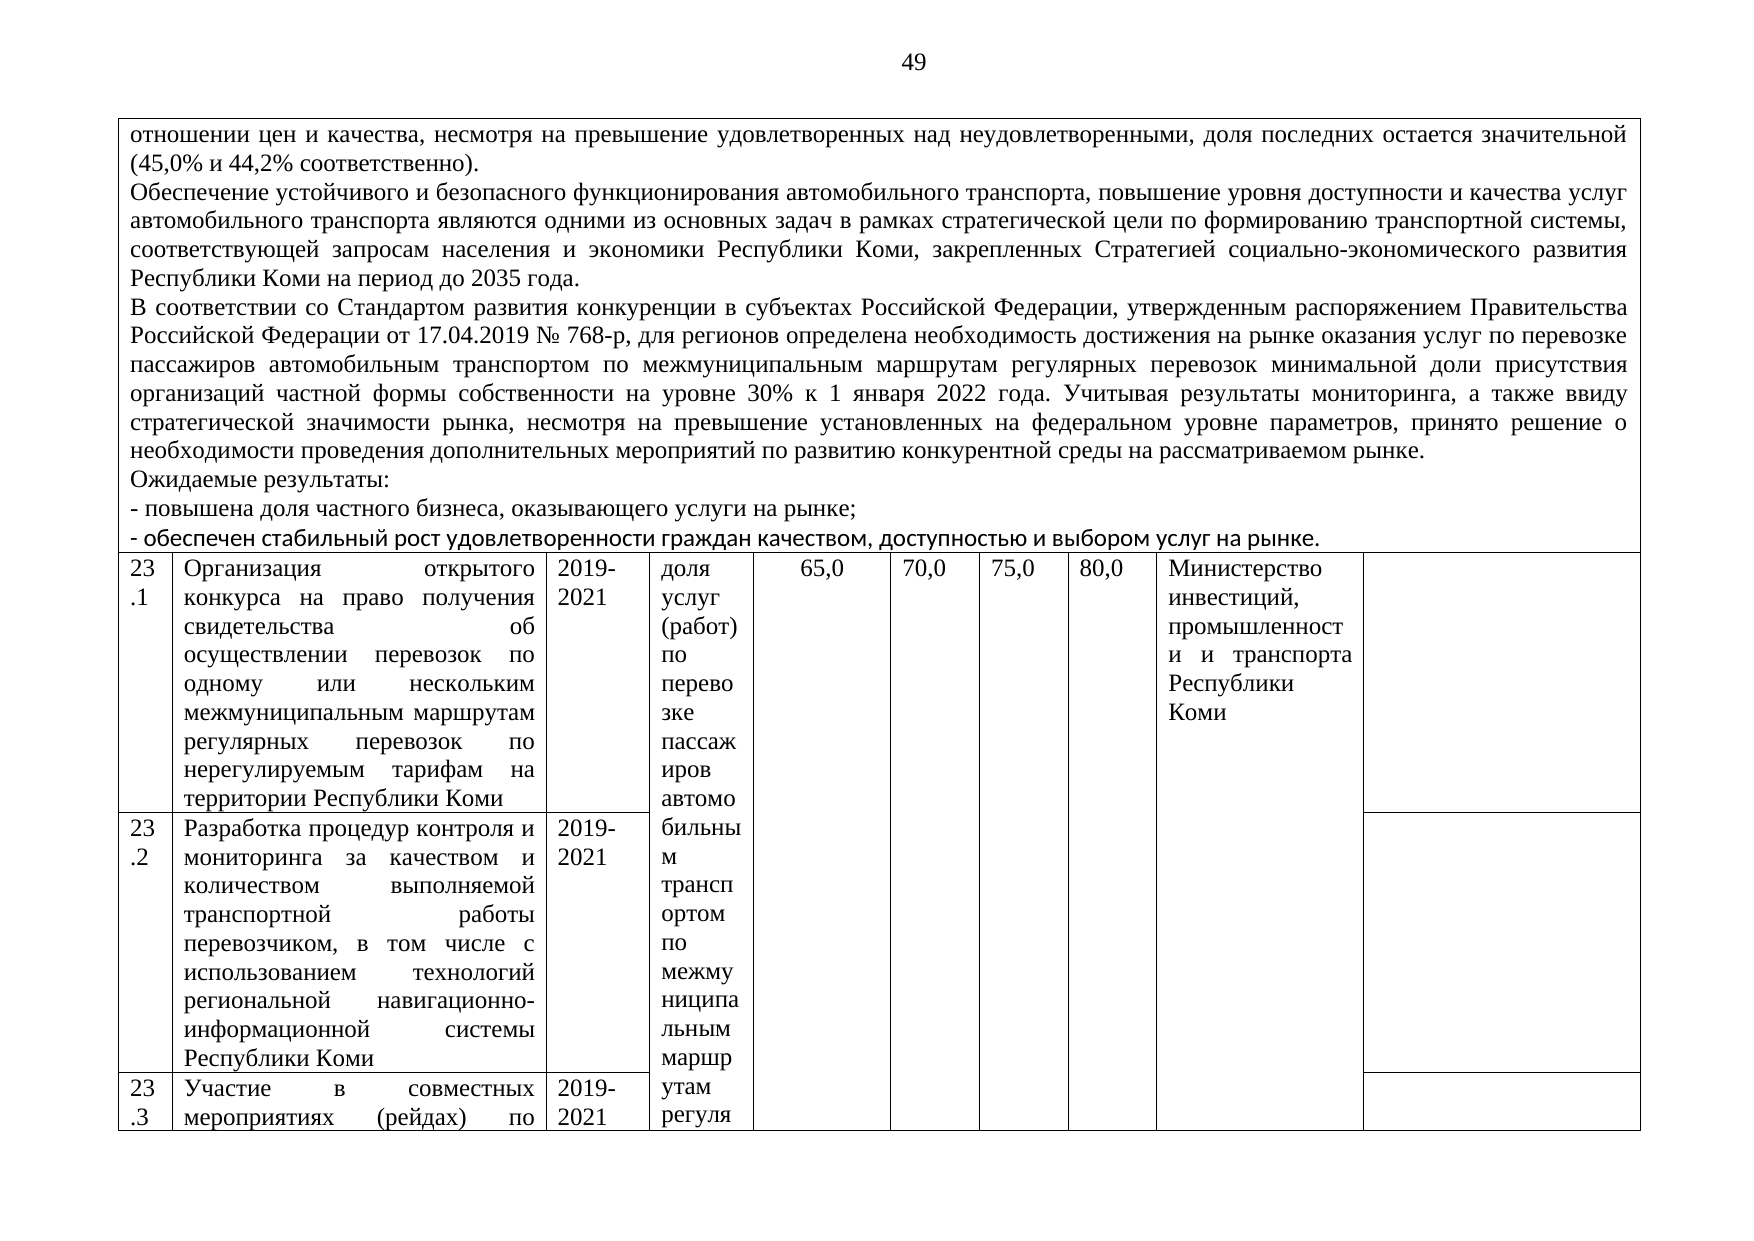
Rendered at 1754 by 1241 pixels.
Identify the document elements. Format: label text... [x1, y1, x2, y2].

table_cell 65,0 [754, 553, 890, 1130]
table_cell 2019-2021 [547, 553, 649, 812]
table_cell 23.2 [119, 813, 172, 1072]
table_cell 2019-2021 [547, 1073, 649, 1130]
table_cell [1364, 813, 1640, 1072]
table_cell доля услуг (работ) по перевозке пассажиров автомобильным транспортом по межмуниципальным маршрутам регулярных перевозок, оказанных (выполненных) организациями частной формы собственности, процентов [650, 553, 753, 1130]
table_cell 75,0 [980, 553, 1068, 1130]
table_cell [173, 1073, 546, 1130]
table_cell [1364, 553, 1640, 812]
table_cell 70,0 [891, 553, 979, 1130]
table_cell 23.1 [119, 553, 172, 812]
table_cell Организация открытого конкурса на право получения свидетельства об осуществлении перевозок по одному или нескольким межмуниципальным маршрутам регулярных перевозок по нерегулируемым тарифам на территории Республики Коми [173, 553, 546, 812]
table_cell 2019-2021 [547, 813, 649, 1072]
table_cell Министерство инвестиций, промышленности и транспорта Республики Коми [1157, 553, 1363, 1130]
table_cell 23.3 [119, 1073, 172, 1130]
table_cell 80,0 [1069, 553, 1156, 1130]
table_cell Разработка процедур контроля и мониторинга за качеством и количеством выполняемой транспортной работы перевозчиком, в том числе с использованием технологий региональной навигационно-информационной системы Республики Коми [173, 813, 546, 1072]
table_cell [1364, 1073, 1640, 1130]
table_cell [119, 119, 1640, 552]
